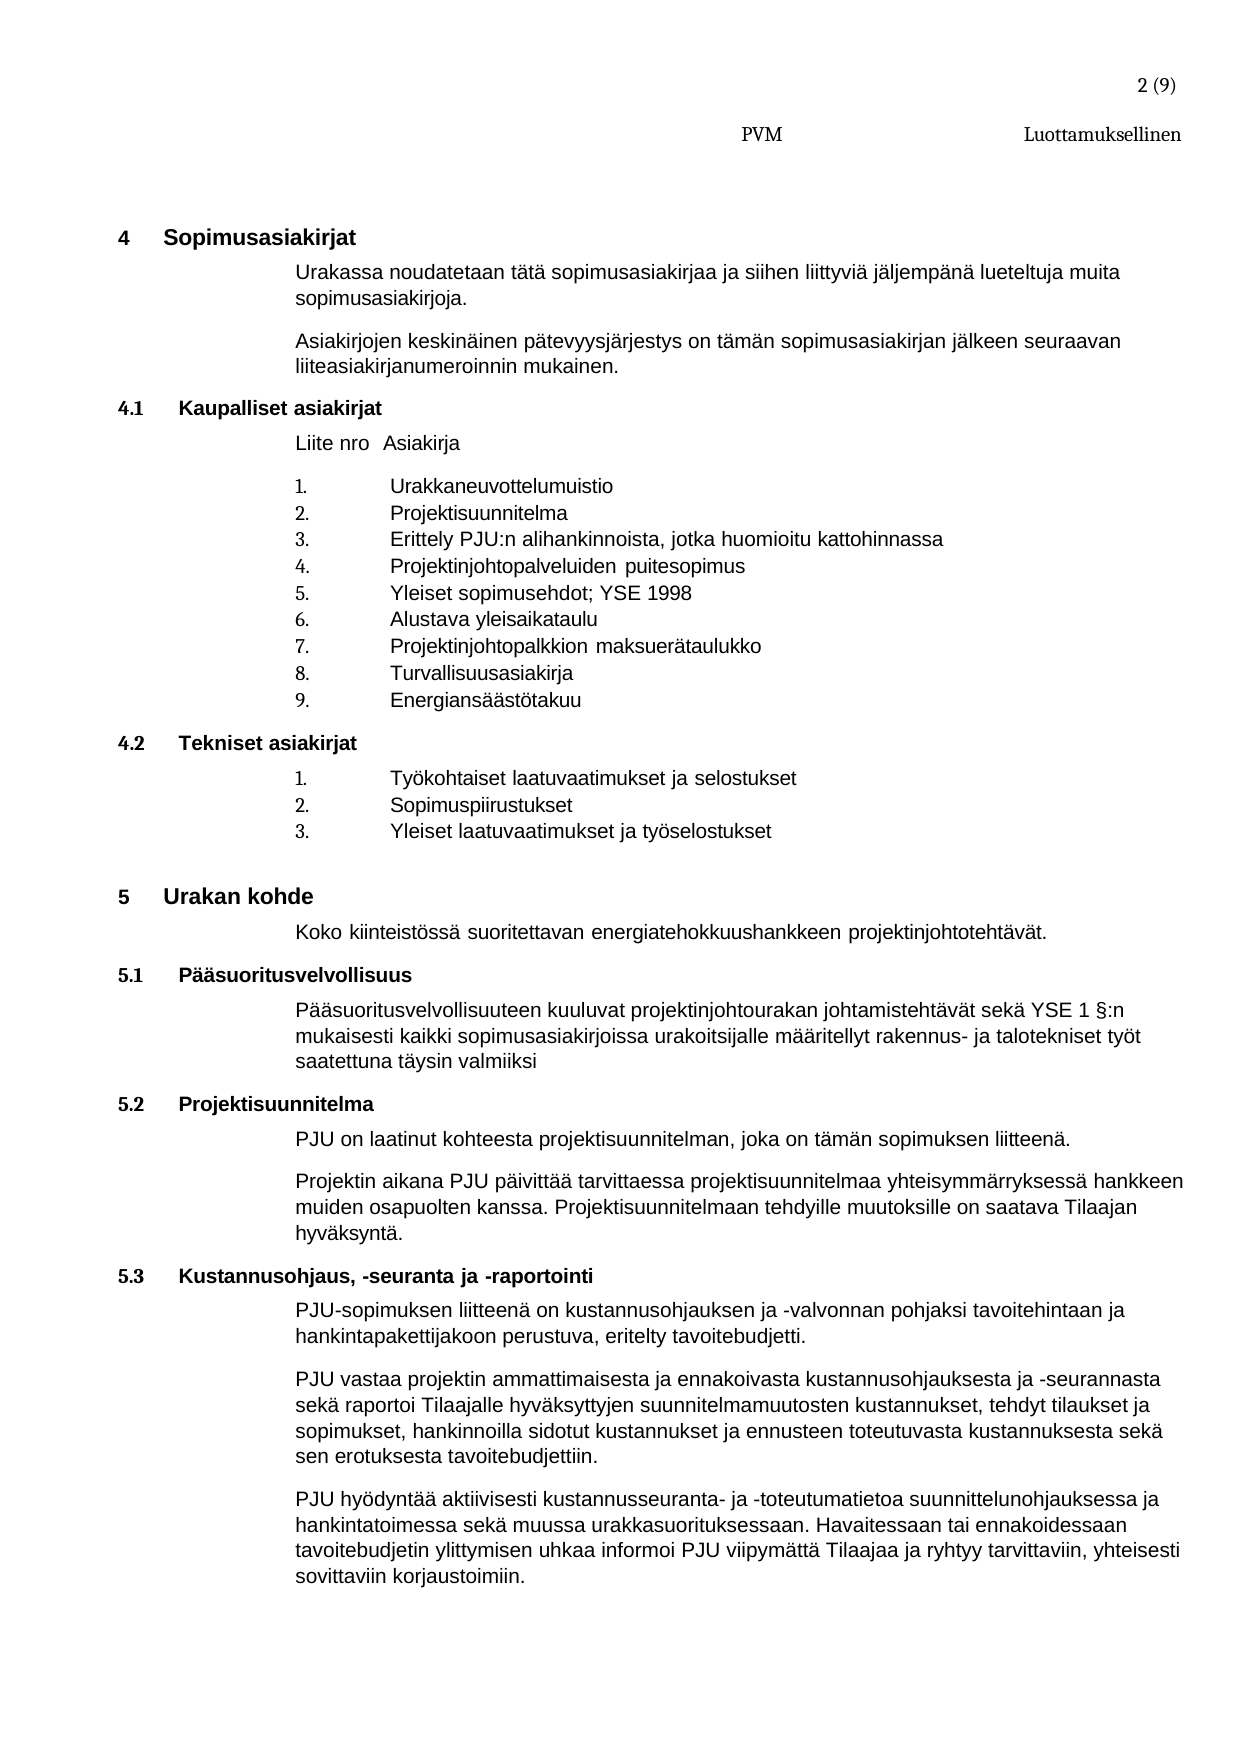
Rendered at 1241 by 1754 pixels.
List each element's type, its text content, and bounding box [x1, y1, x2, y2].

list Energiansäästötakuu [295, 688, 1190, 712]
text Projektin aikana PJU päivittää tarvittaessa projektisuunnitelmaa yhteisymmärryksessä hankkeen muiden osapuolten kanssa. Projektisuunnitelmaan tehdyille muutoksille on saatava Tilaajan hyväksyntä. [295, 1169, 1190, 1245]
text Urakassa noudatetaan tätä sopimusasiakirjaa ja siihen liittyviä jäljempänä lueteltuja muita sopimusasiakirjoja. [295, 260, 1190, 310]
subtitle Kustannusohjaus, -seuranta ja -raportointi [118, 1263, 1190, 1288]
text Liite nro Asiakirja [295, 431, 1190, 455]
text Asiakirjojen keskinäinen pätevyysjärjestys on tämän sopimusasiakirjan jälkeen seuraavan liiteasiakirjanumeroinnin mukainen. [295, 328, 1190, 378]
list Alustava yleisaikataulu [295, 607, 1190, 632]
list Projektinjohtopalveluiden puitesopimus [295, 554, 1190, 579]
subtitle Sopimusasiakirjat [118, 223, 1190, 250]
list Sopimuspiirustukset [295, 793, 1190, 818]
text Koko kiinteistössä suoritettavan energiatehokkuushankkeen projektinjohtotehtävät. [295, 920, 1190, 944]
list Erittely PJU:n alihankinnoista, jotka huomioitu kattohinnassa [295, 527, 1190, 552]
list Työkohtaiset laatuvaatimukset ja selostukset [295, 766, 1190, 791]
list Yleiset sopimusehdot; YSE 1998 [295, 581, 1190, 606]
text Pääsuoritusvelvollisuuteen kuuluvat projektinjohtourakan johtamistehtävät sekä YSE 1 §:n mukaisesti kaikki sopimusasiakirjoissa urakoitsijalle määritellyt rakennus- ja talotekniset työt saatettuna täysin valmiiksi [295, 998, 1190, 1073]
list Urakkaneuvottelumuistio [295, 474, 1190, 498]
subtitle Tekniset asiakirjat [118, 731, 1190, 756]
subtitle Projektisuunnitelma [118, 1092, 1190, 1116]
subtitle Pääsuoritusvelvollisuus [118, 962, 1190, 987]
list Projektisuunnitelma [295, 501, 1190, 525]
list Turvallisuusasiakirja [295, 661, 1190, 686]
list Projektinjohtopalkkion maksuerätaulukko [295, 634, 1190, 659]
text PJU-sopimuksen liitteenä on kustannusohjauksen ja -valvonnan pohjaksi tavoitehintaan ja hankintapakettijakoon perustuva, eritelty tavoitebudjetti. [295, 1298, 1190, 1348]
text PJU on laatinut kohteesta projektisuunnitelman, joka on tämän sopimuksen liitteenä. [295, 1127, 1190, 1151]
text PJU hyödyntää aktiivisesti kustannusseuranta- ja -toteutumatietoa suunnittelunohjauksessa ja hankintatoimessa sekä muussa urakkasuorituksessaan. Havaitessaan tai ennakoidessaan tavoitebudjetin ylittymisen uhkaa informoi PJU viipymättä Tilaajaa ja ryhtyy tarvittaviin, yhteisesti sovittaviin korjaustoimiin. [295, 1487, 1190, 1588]
subtitle Urakan kohde [118, 883, 1190, 909]
subtitle Kaupalliset asiakirjat [118, 396, 1190, 421]
text PJU vastaa projektin ammattimaisesta ja ennakoivasta kustannusohjauksesta ja -seurannasta sekä raportoi Tilaajalle hyväksyttyjen suunnitelmamuutosten kustannukset, tehdyt tilaukset ja sopimukset, hankinnoilla sidotut kustannukset ja ennusteen toteutuvasta kustannuksesta sekä sen erotuksesta tavoitebudjettiin. [295, 1367, 1190, 1468]
list Yleiset laatuvaatimukset ja työselostukset [295, 819, 1190, 844]
